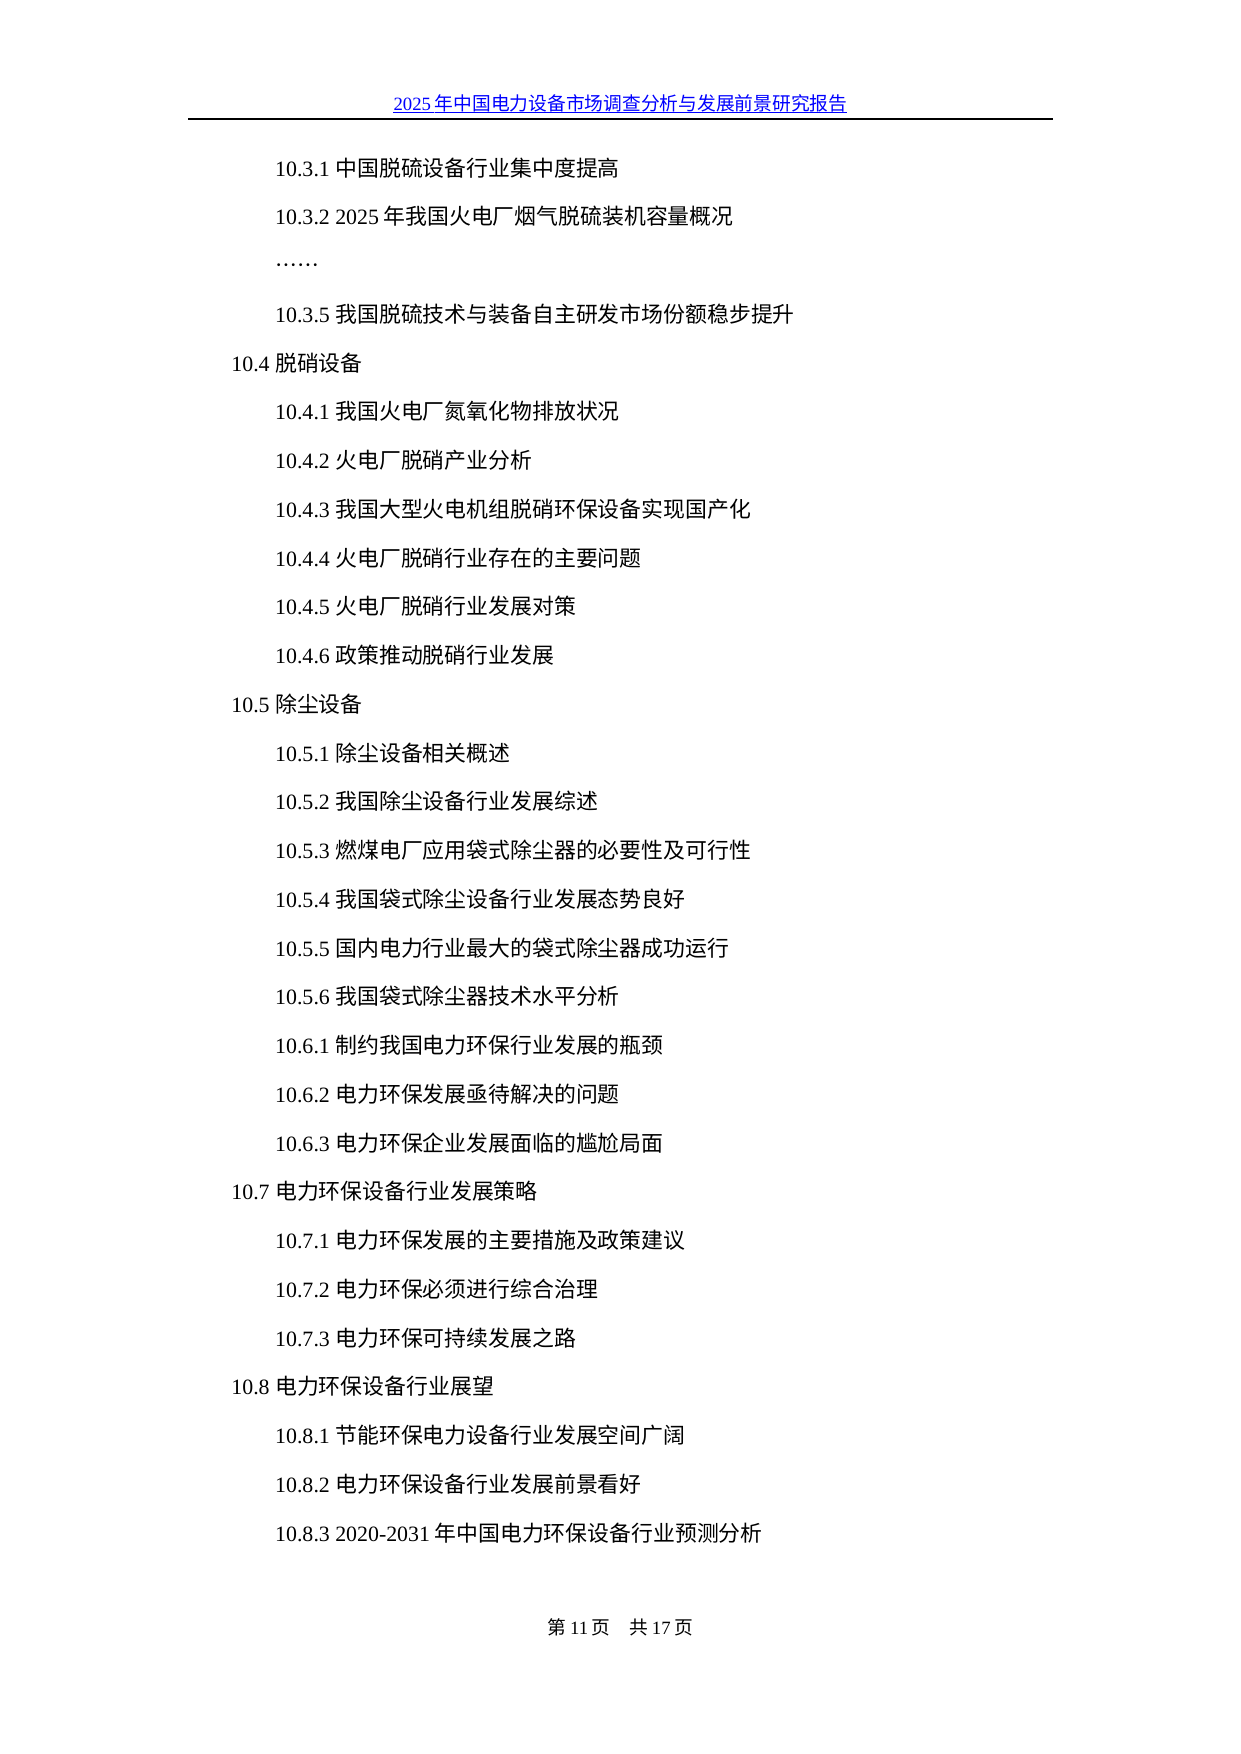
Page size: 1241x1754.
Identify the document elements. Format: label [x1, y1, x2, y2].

text [187, 150, 1053, 1548]
